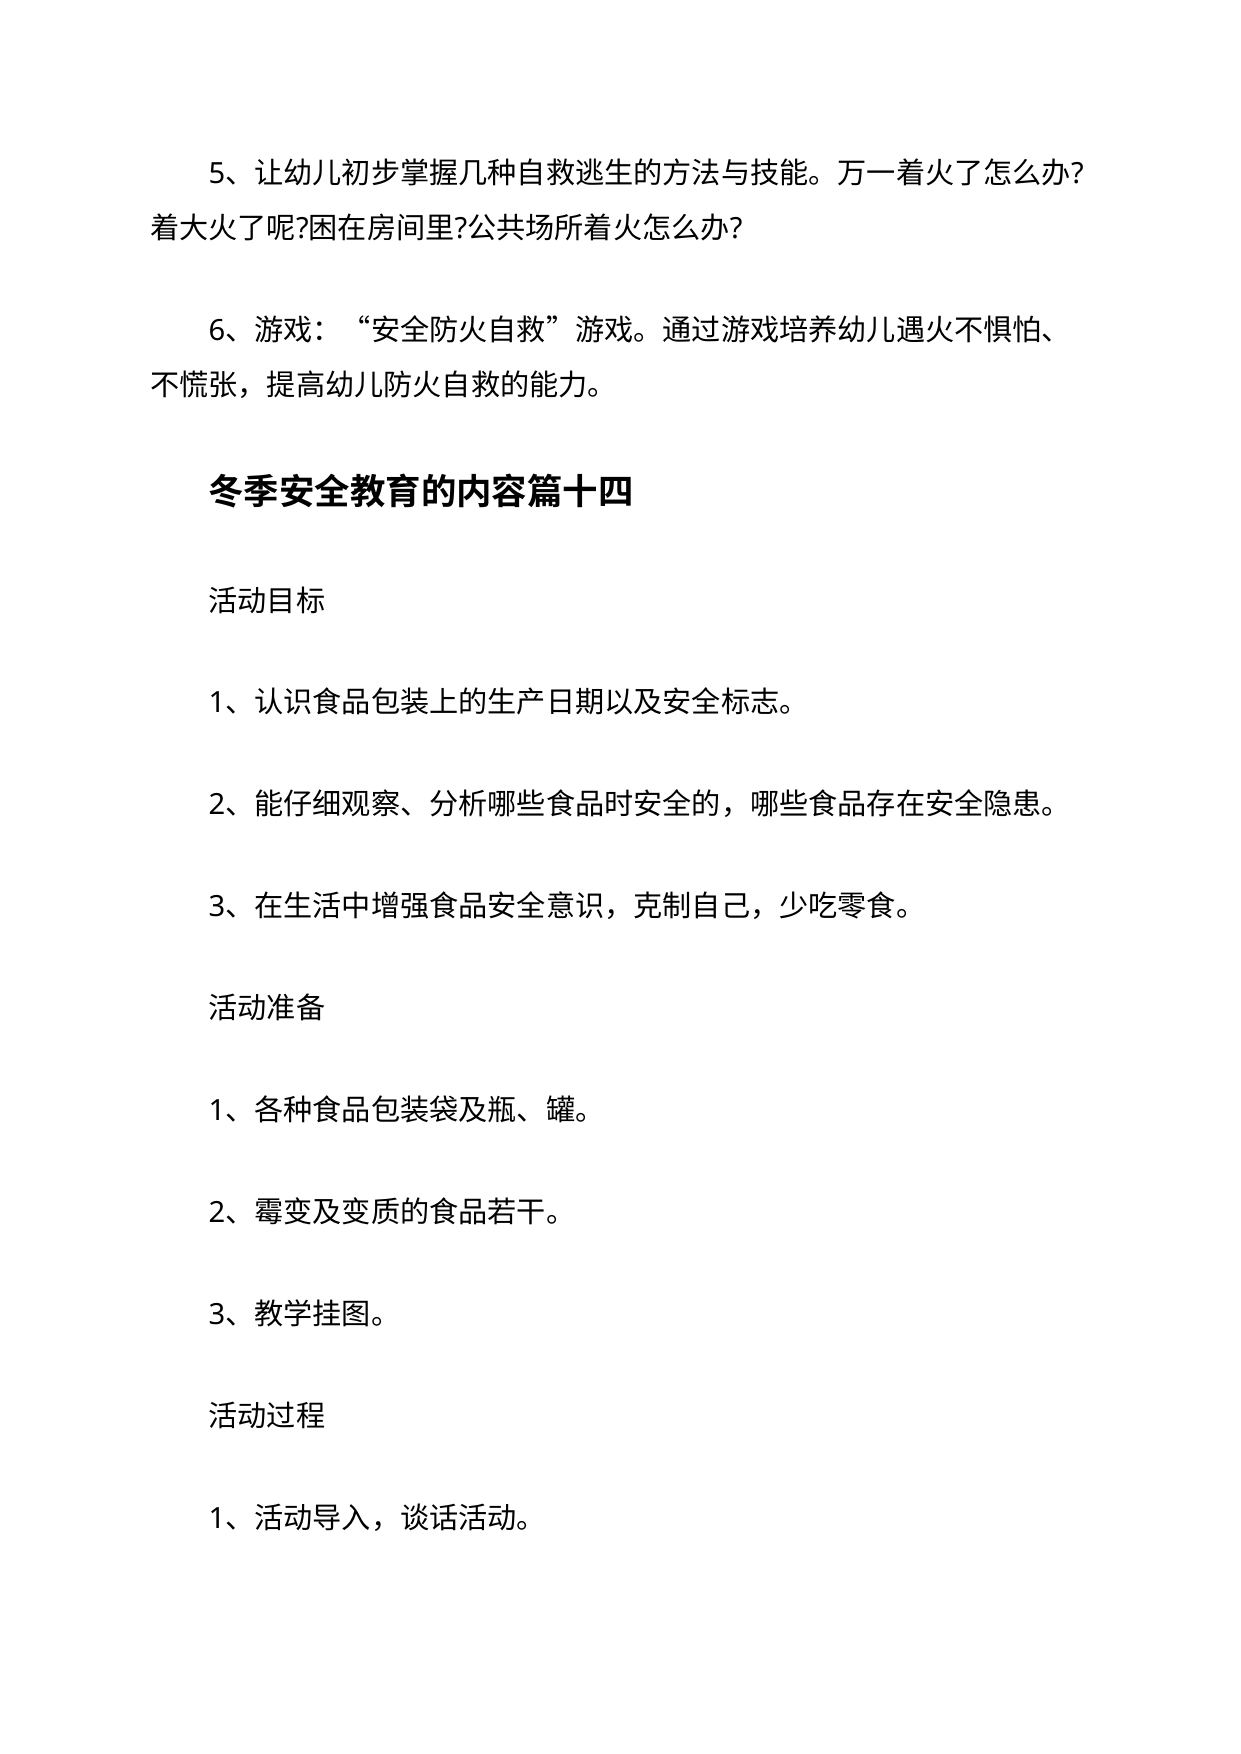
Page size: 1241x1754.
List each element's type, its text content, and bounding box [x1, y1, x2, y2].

text 活动准备 [150, 985, 1090, 1027]
text 活动过程 [150, 1393, 1090, 1435]
text 5、让幼儿初步掌握几种自救逃生的方法与技能。万一着火了怎么办?着大火了呢?困在房间里?公共场所着火怎么办? [150, 150, 1090, 247]
text 1、认识食品包装上的生产日期以及安全标志。 [150, 679, 1090, 721]
text 6、游戏：“安全防火自救”游戏。通过游戏培养幼儿遇火不惧怕、不慌张，提高幼儿防火自救的能力。 [150, 307, 1090, 404]
text 1、各种食品包装袋及瓶、罐。 [150, 1087, 1090, 1129]
text 活动目标 [150, 577, 1090, 619]
text 2、能仔细观察、分析哪些食品时安全的，哪些食品存在安全隐患。 [150, 781, 1090, 823]
text 3、在生活中增强食品安全意识，克制自己，少吃零食。 [150, 883, 1090, 925]
text 冬季安全教育的内容篇十四 [150, 464, 1090, 515]
text 2、霉变及变质的食品若干。 [150, 1189, 1090, 1231]
text 1、活动导入，谈话活动。 [150, 1494, 1090, 1537]
text 3、教学挂图。 [150, 1291, 1090, 1333]
